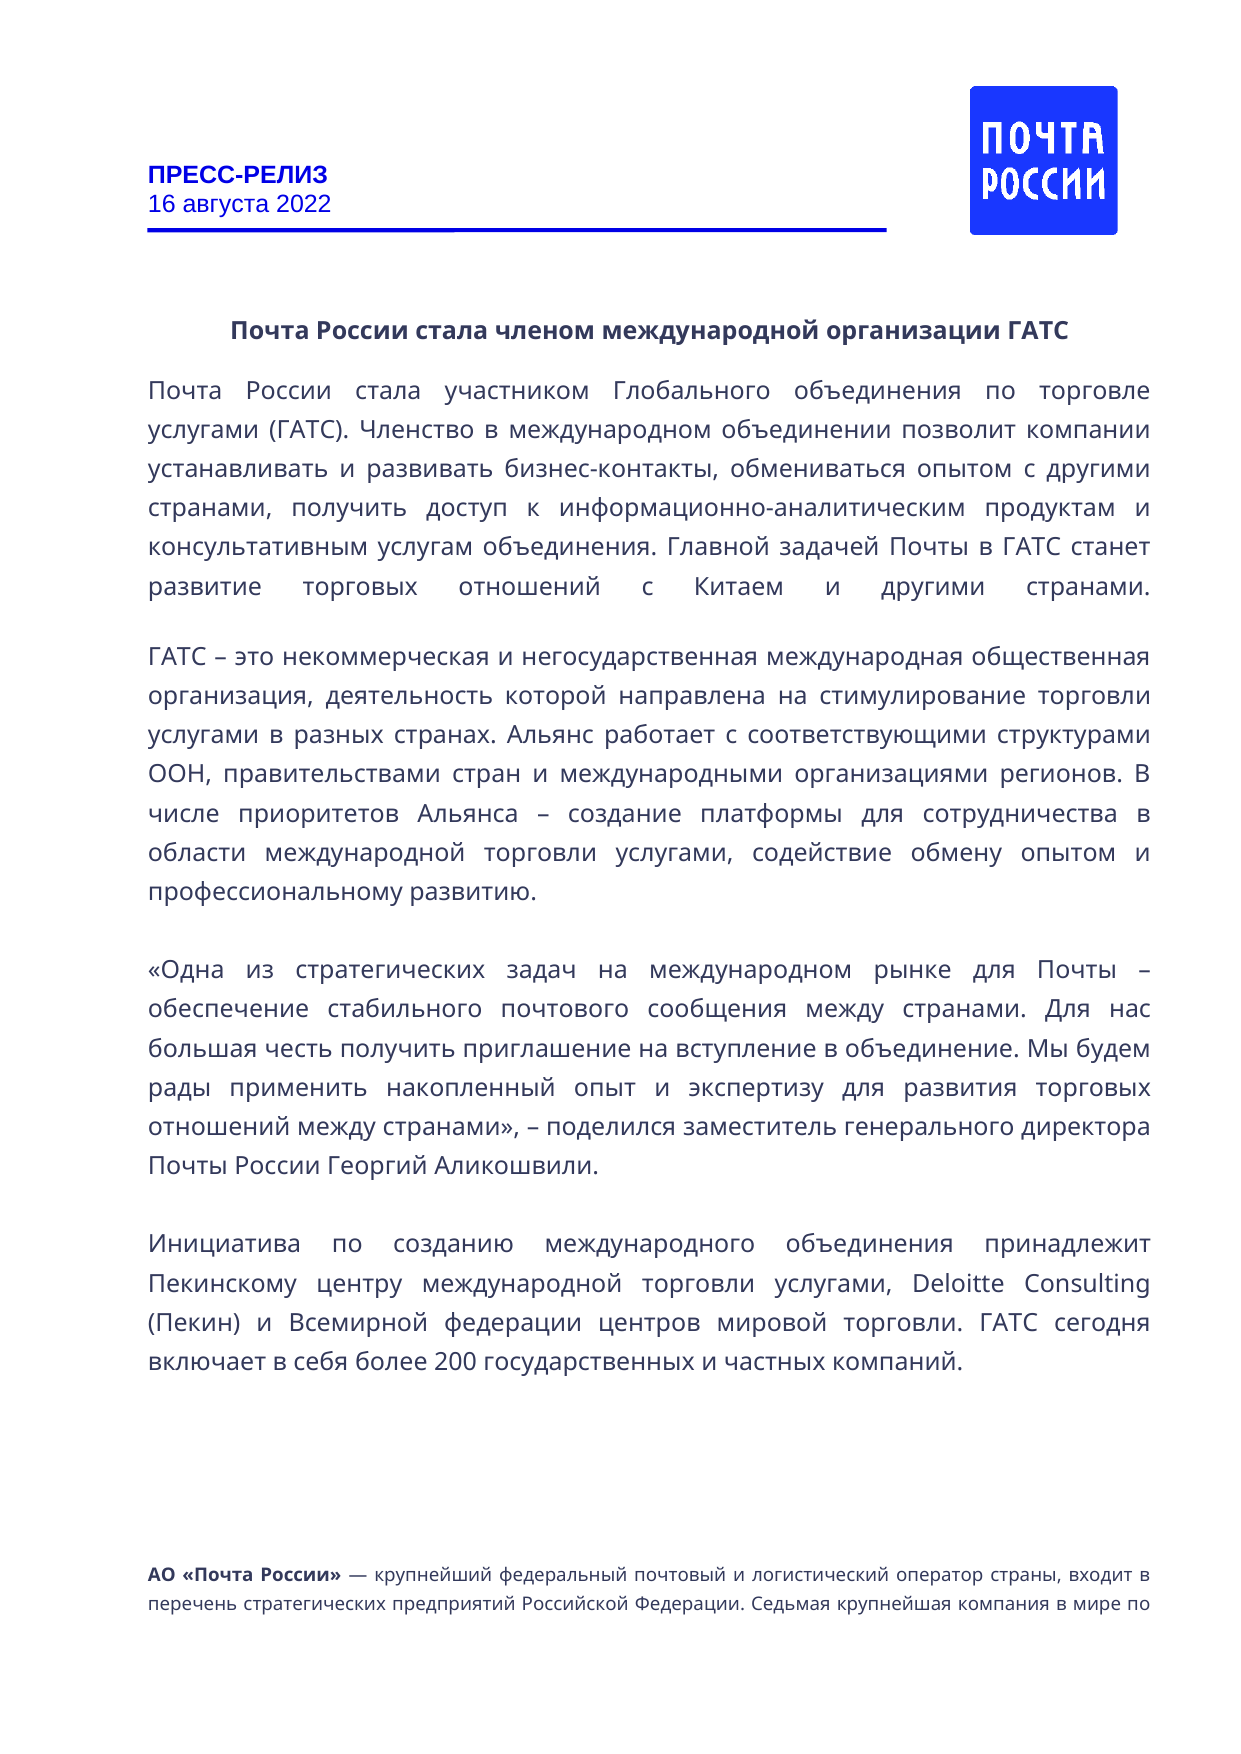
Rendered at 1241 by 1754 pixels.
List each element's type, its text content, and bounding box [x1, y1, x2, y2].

table_header [871, 74, 1133, 253]
text Почта России стала участником Глобального объединения по торговле услугами (ГАТС). Членство в международном объединении позволит компании устанавливать и развивать бизнес-контакты, обмениваться опытом с другими странами, получить доступ к информационно-аналитическим продуктам и консультативным услугам объединения. Главной задачей Почты в ГАТС станет развитие торговых отношений с Китаем и другими странами. [148, 372, 1152, 634]
table_header ПРЕСС-РЕЛИЗ 16 августа 2022 [136, 74, 871, 253]
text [148, 1561, 1152, 1616]
text Почта России стала членом международной организации ГАТС [148, 312, 1152, 346]
text ГАТС – это некоммерческая и негосударственная международная общественная организация, деятельность которой направлена на стимулирование торговли услугами в разных странах. Альянс работает с соответствующими структурами OOH, правительствами стран и международными организациями регионов. В числе приоритетов Альянса – создание платформы для сотрудничества в области международной торговли услугами, содействие обмену опытом и профессиональному развитию. [148, 639, 1152, 908]
text Инициатива по созданию международного объединения принадлежит Пекинскому центру международной торговли услугами, Deloitte Consulting (Пекин) и Всемирной федерации центров мировой торговли. ГАТС сегодня включает в себя более 200 государственных и частных компаний. [148, 1226, 1152, 1378]
text «Одна из стратегических задач на международном рынке для Почты – обеспечение стабильного почтового сообщения между странами. Для нас большая честь получить приглашение на вступление в объединение. Мы будем рады применить накопленный опыт и экспертизу для развития торговых отношений между странами», – поделился заместитель генерального директора Почты России Георгий Аликошвили. [148, 952, 1152, 1182]
picture [970, 86, 1118, 235]
